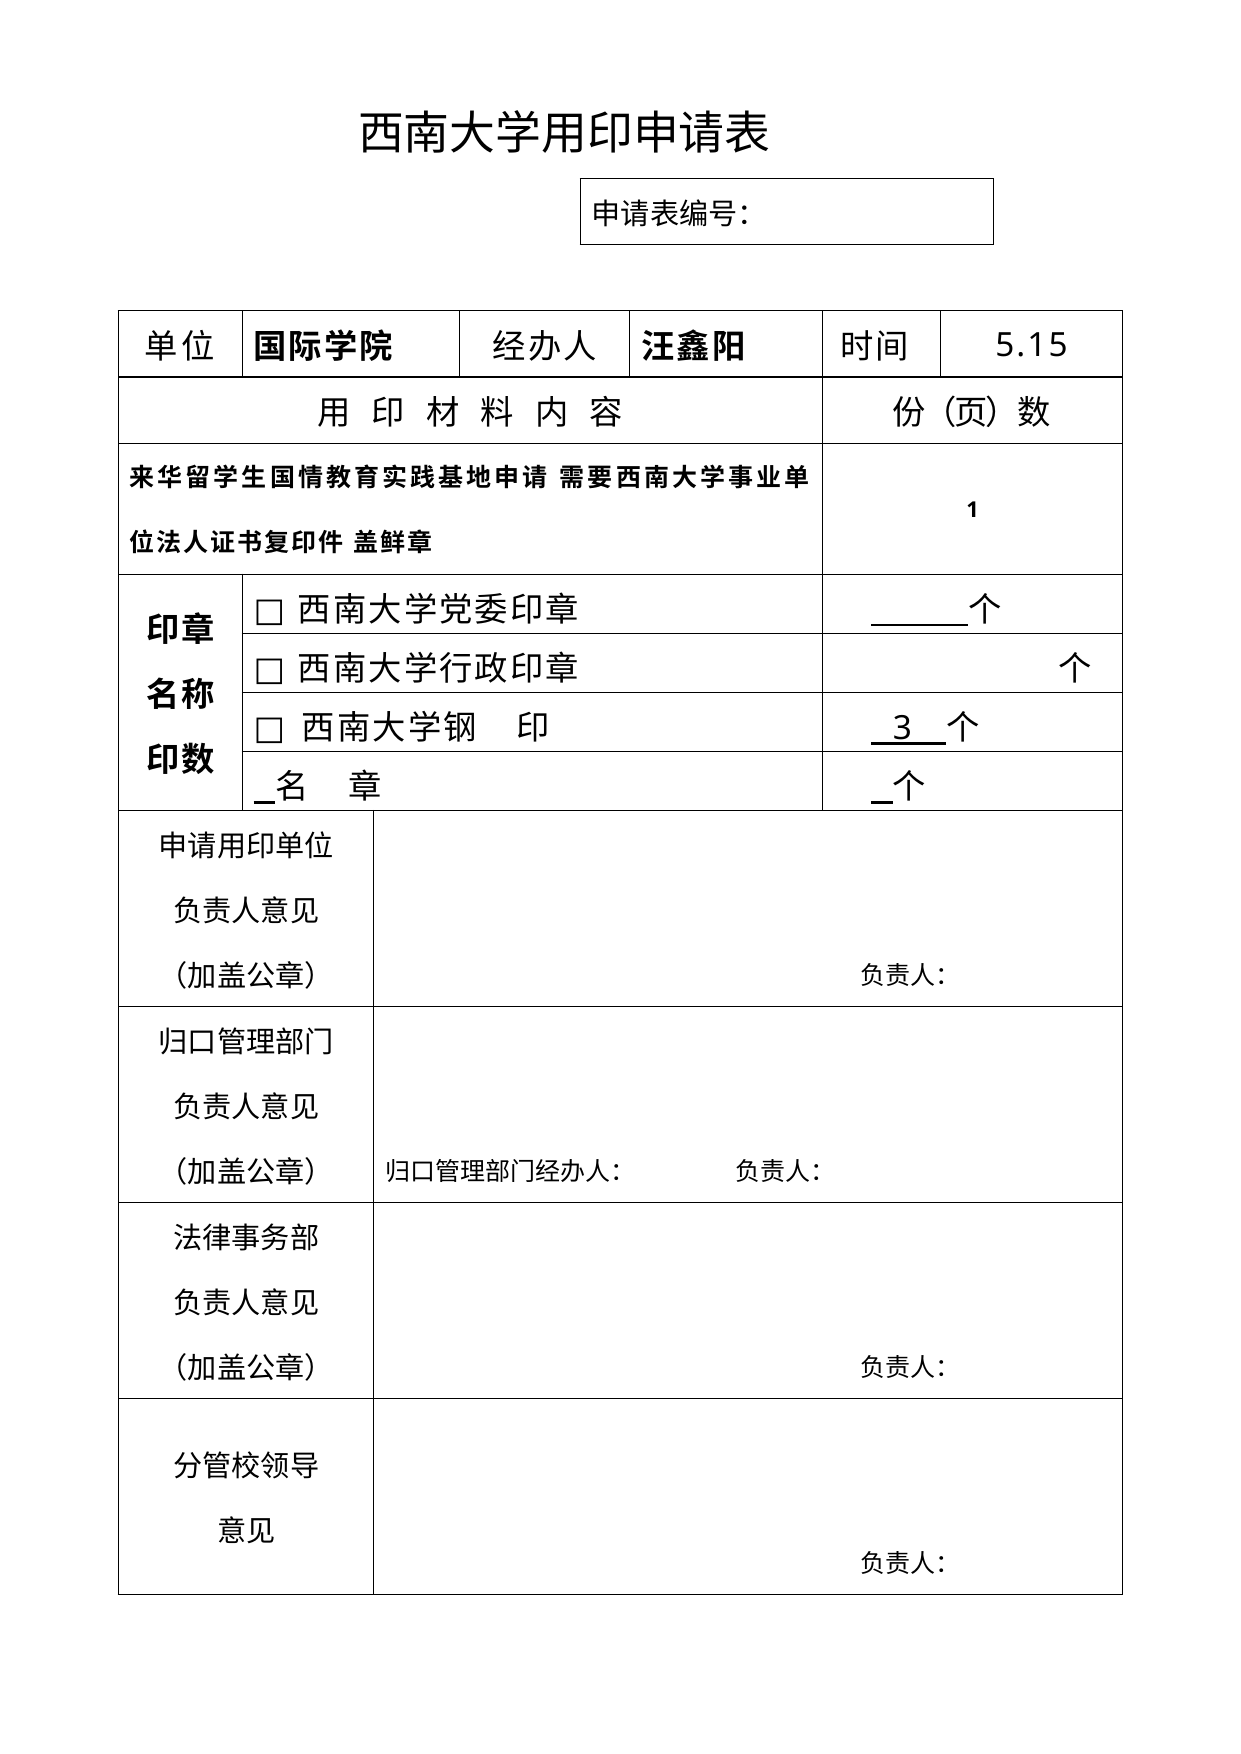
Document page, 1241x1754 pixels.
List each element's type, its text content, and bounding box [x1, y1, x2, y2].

table_header 5.15 [941, 311, 1122, 376]
table_cell 个 [823, 752, 1122, 810]
table_cell 法律事务部 负责人意见 （加盖公章） [119, 1203, 373, 1398]
table_cell 负责人： [374, 1203, 1122, 1398]
table_cell □ 西南大学行政印章 [243, 634, 822, 692]
table_cell 名 章 [243, 752, 822, 810]
table_cell 份（页）数 [823, 378, 1122, 442]
table_header 国际学院 [243, 311, 459, 376]
table_cell 3 个 [823, 693, 1122, 751]
table_cell 来华留学生国情教育实践基地申请 需要西南大学事业单位法人证书复印件 盖鲜章 [119, 444, 822, 573]
table_cell 印章名称 印数 [119, 575, 242, 810]
table_header 申请表编号： [581, 179, 993, 244]
table_cell 申请用印单位 负责人意见 （加盖公章） [119, 811, 373, 1006]
table_cell 用 印 材 料 内 容 [119, 378, 822, 442]
table_cell 分管校领导 意见 [119, 1399, 373, 1594]
table_header 单 位 [119, 311, 242, 376]
table_header 经办人 [460, 311, 629, 376]
table_cell 个 [823, 634, 1122, 692]
table_cell 负责人： [374, 811, 1122, 1006]
table_cell 归口管理部门 负责人意见 （加盖公章） [119, 1007, 373, 1202]
table_cell □ 西南大学党委印章 [243, 575, 822, 632]
table_cell 负责人： [374, 1399, 1122, 1594]
table_cell 西南大学钢 印 [243, 693, 822, 751]
table_cell 1 [823, 444, 1122, 573]
text 西南大学用印申请表 [75, 81, 982, 178]
table_header 汪鑫阳 [630, 311, 822, 376]
table_header 时间 [823, 311, 940, 376]
table_cell 归口管理部门经办人： 负责人： [374, 1007, 1122, 1202]
table_cell 个 [823, 575, 1122, 632]
